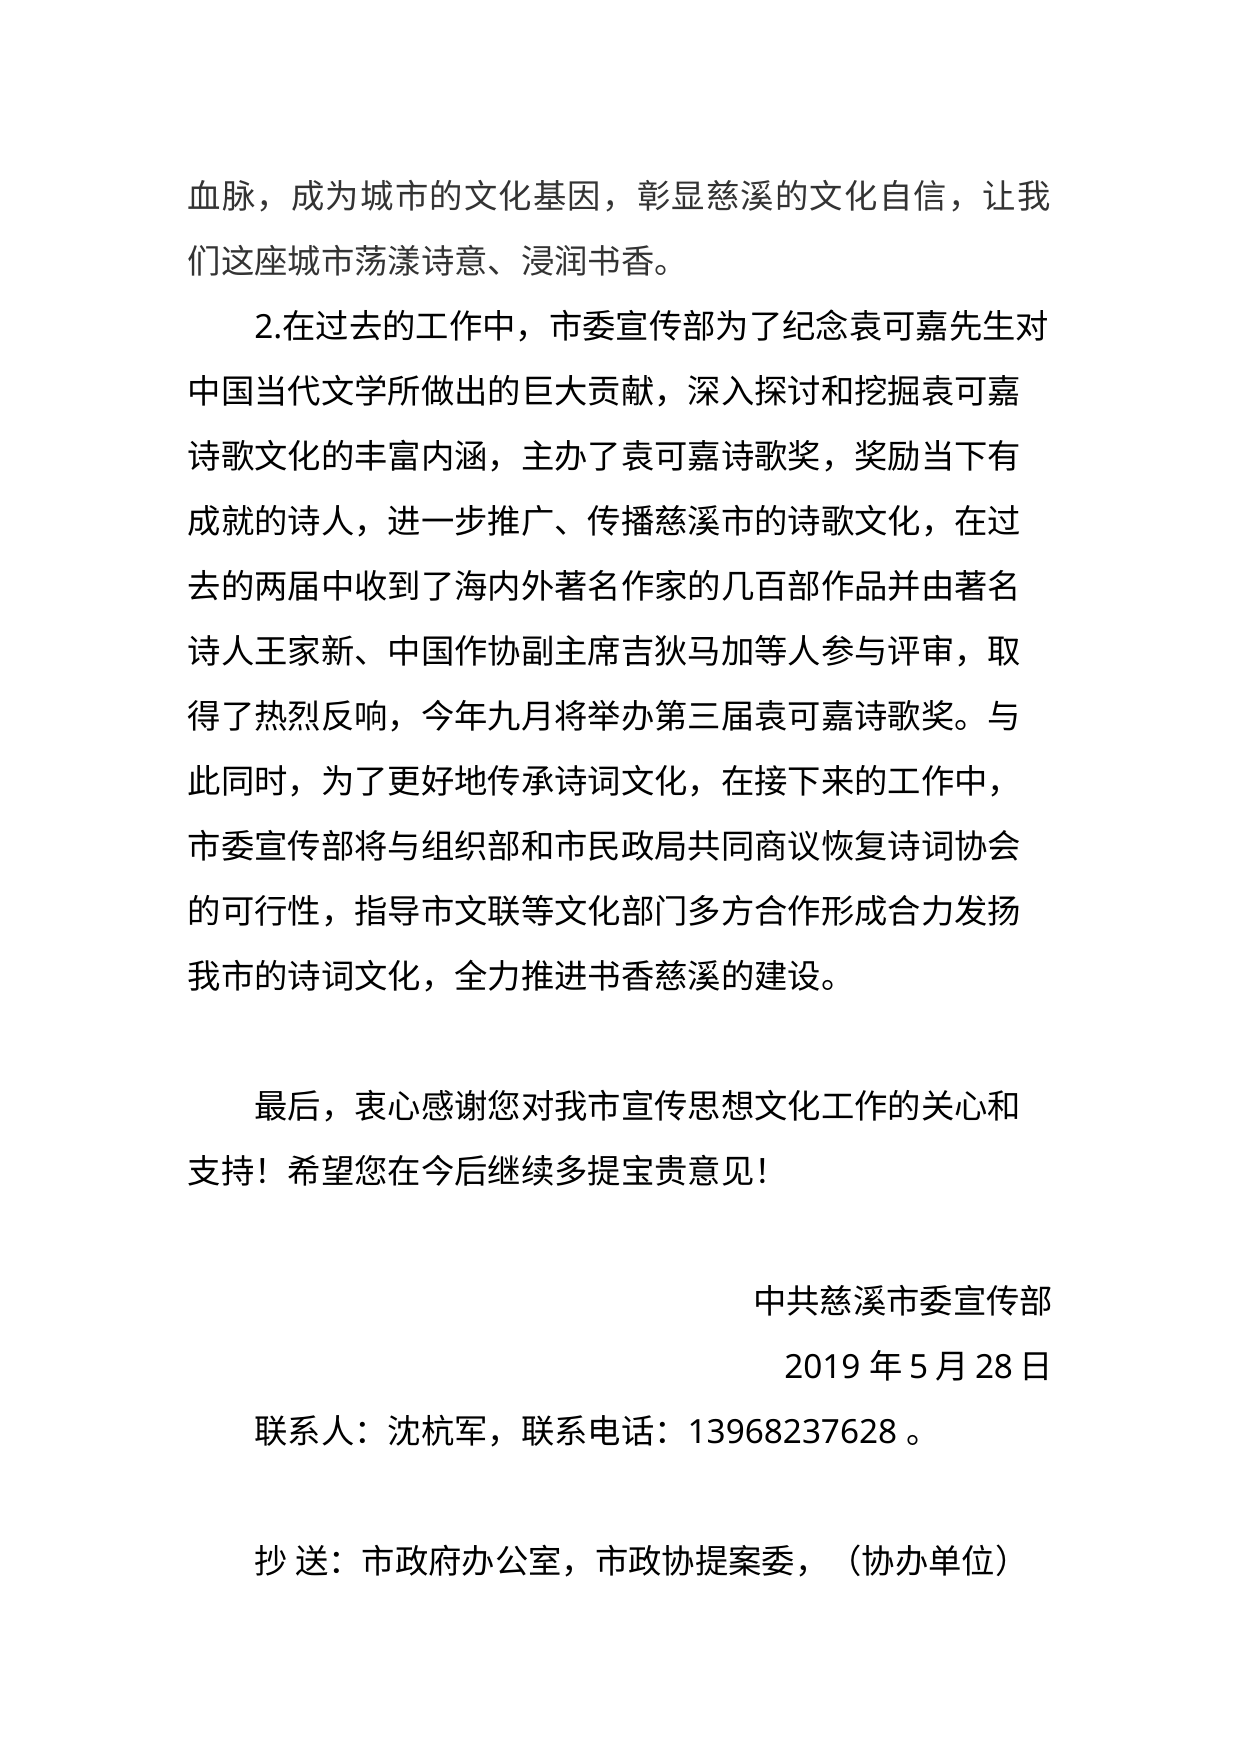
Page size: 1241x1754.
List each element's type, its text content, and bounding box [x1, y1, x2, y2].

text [187, 162, 1053, 292]
text 最后，衷心感谢您对我市宣传思想文化工作的关心和支持！希望您在今后继续多提宝贵意见！ [187, 1072, 1053, 1202]
text 2.在过去的工作中，市委宣传部为了纪念袁可嘉先生对中国当代文学所做出的巨大贡献，深入探讨和挖掘袁可嘉诗歌文化的丰富内涵，主办了袁可嘉诗歌奖，奖励当下有成就的诗人，进一步推广、传播慈溪市的诗歌文化，在过去的两届中收到了海内外著名作家的几百部作品并由著名诗人王家新、中国作协副主席吉狄马加等人参与评审，取得了热烈反响，今年九月将举办第三届袁可嘉诗歌奖。与此同时，为了更好地传承诗词文化，在接下来的工作中，市委宣传部将与组织部和市民政局共同商议恢复诗词协会的可行性，指导市文联等文化部门多方合作形成合力发扬我市的诗词文化，全力推进书香慈溪的建设。 [187, 292, 1053, 1007]
text 抄 送：市政府办公室，市政协提案委，（协办单位） [187, 1527, 1053, 1592]
text 中共慈溪市委宣传部 [187, 1267, 1053, 1332]
text 联系人：沈杭军，联系电话：13968237628 。 [187, 1397, 1053, 1462]
text 2019 年5月28日 [187, 1332, 1053, 1397]
